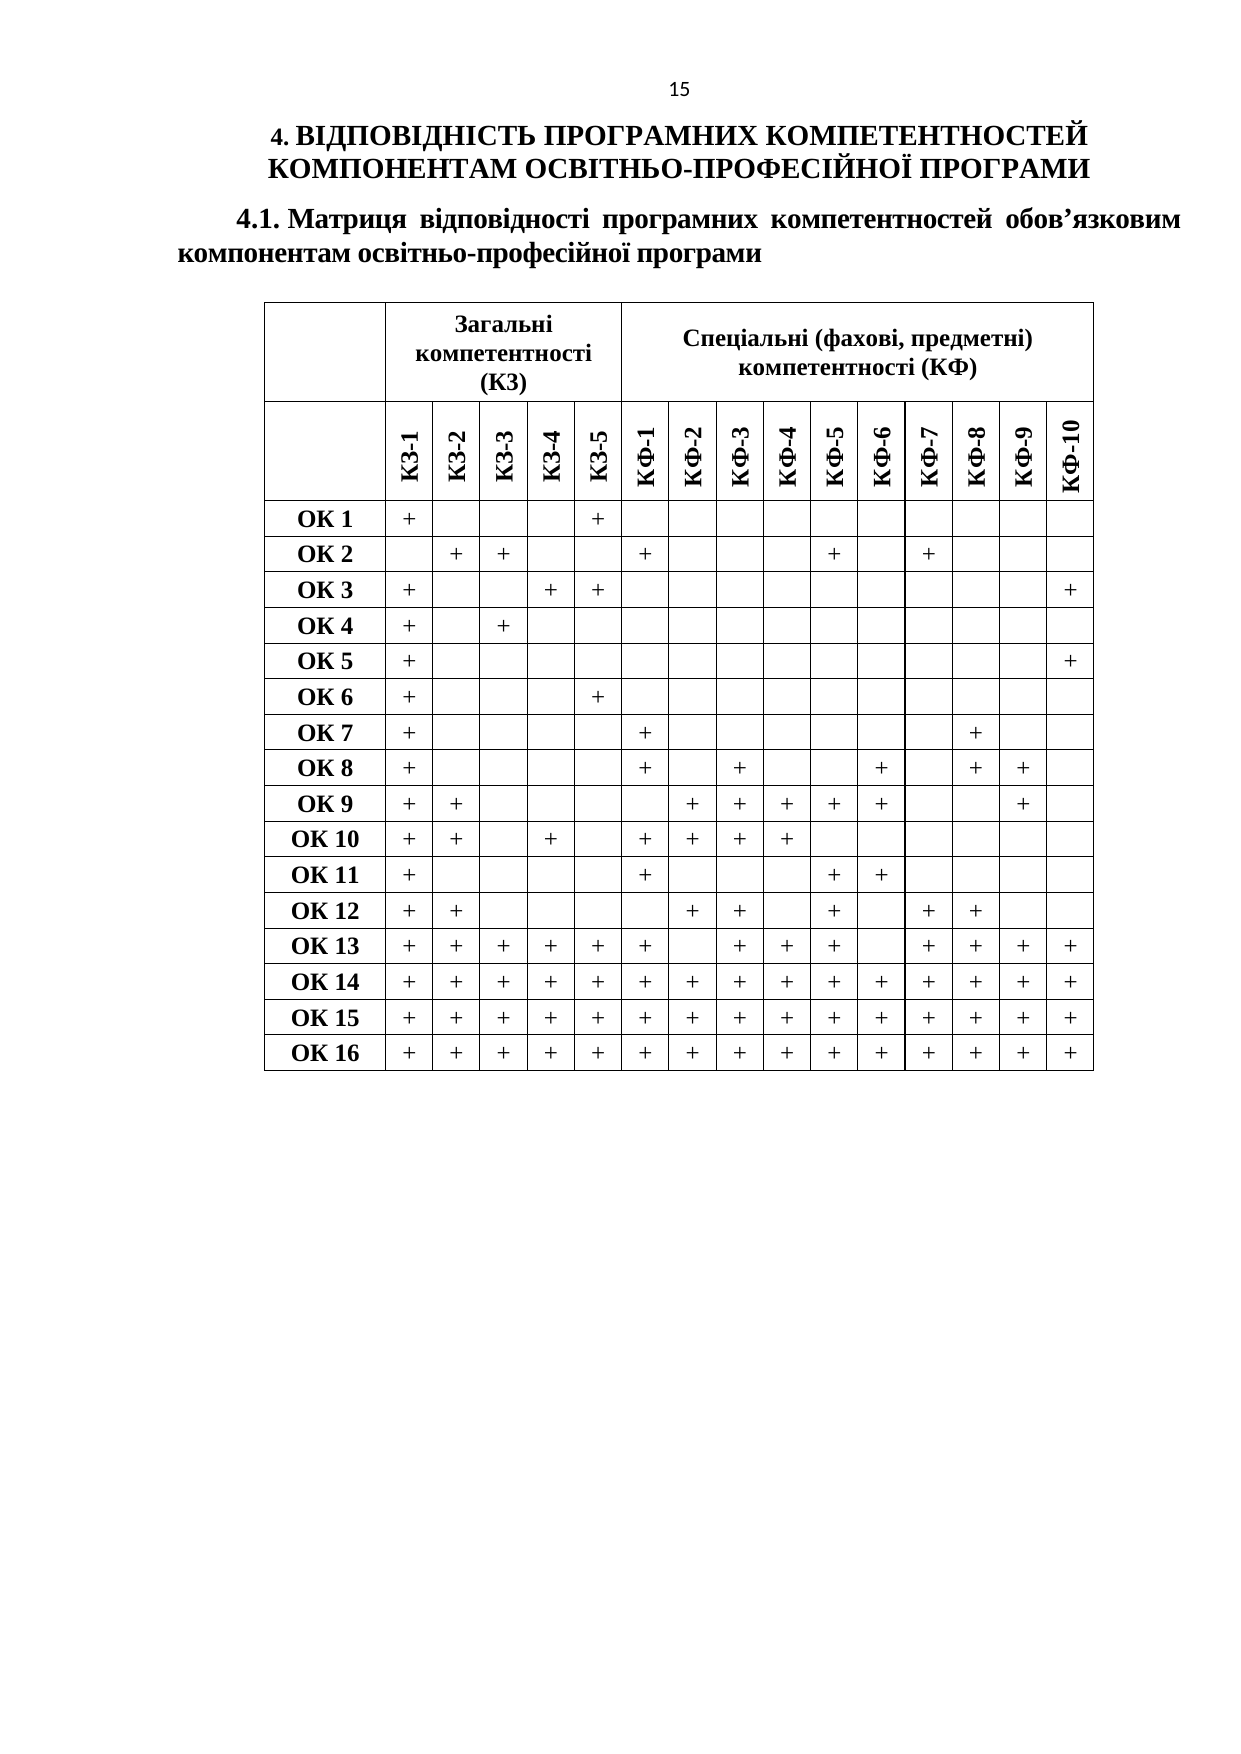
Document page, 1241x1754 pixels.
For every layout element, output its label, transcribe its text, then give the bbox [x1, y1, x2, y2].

table_cell [528, 857, 574, 892]
table_cell [1047, 750, 1093, 785]
table_cell КФ-4 [764, 402, 810, 500]
table_cell КФ-5 [811, 402, 857, 500]
table_cell + [622, 750, 668, 785]
table_cell + [622, 857, 668, 892]
table_cell [1000, 572, 1046, 607]
table_cell [764, 644, 810, 678]
table_cell [858, 537, 904, 571]
table_cell [669, 857, 716, 892]
table_cell ОК 6 [265, 679, 385, 714]
table_header Спеціальні (фахові, предметні) компетентності (КФ) [622, 303, 1093, 401]
table_cell [433, 750, 479, 785]
table_cell + [528, 572, 574, 607]
table_cell + [811, 964, 857, 999]
table_cell + [528, 1035, 574, 1070]
table_cell ОК 4 [265, 608, 385, 642]
table_cell + [1000, 1000, 1046, 1034]
table_cell [717, 679, 763, 714]
table_cell + [433, 964, 479, 999]
table_cell [575, 786, 621, 821]
table_cell [528, 644, 574, 678]
table_cell [1047, 822, 1093, 856]
table_cell КЗ-1 [386, 402, 432, 500]
table_cell + [906, 964, 952, 999]
table_cell [953, 644, 999, 678]
table_cell [433, 572, 479, 607]
table_cell + [1047, 1000, 1093, 1034]
table_cell + [906, 1000, 952, 1034]
table_cell + [717, 929, 763, 963]
table_cell + [811, 1035, 857, 1070]
table_cell [764, 572, 810, 607]
table_cell + [953, 893, 999, 927]
table_cell [575, 822, 621, 856]
table_cell + [717, 893, 763, 927]
table_cell + [906, 893, 952, 927]
table_cell [1000, 893, 1046, 927]
table_cell [953, 679, 999, 714]
table_cell [717, 857, 763, 892]
table_cell + [669, 1000, 716, 1034]
table_cell КФ-10 [1047, 402, 1093, 500]
table_cell + [1047, 1035, 1093, 1070]
table_cell + [575, 1035, 621, 1070]
table_cell + [575, 501, 621, 536]
table_cell + [906, 537, 952, 571]
table_cell + [386, 750, 432, 785]
table_cell + [386, 644, 432, 678]
table_cell [858, 644, 904, 678]
table_cell [717, 537, 763, 571]
table_cell [953, 786, 999, 821]
table_cell + [1047, 572, 1093, 607]
table_cell + [811, 857, 857, 892]
table_cell + [386, 1035, 432, 1070]
table_cell + [575, 964, 621, 999]
table_cell [480, 644, 527, 678]
table_cell [480, 750, 527, 785]
table_cell + [764, 822, 810, 856]
table_cell [1047, 608, 1093, 642]
table_cell [575, 715, 621, 749]
table_cell [528, 608, 574, 642]
table_cell [622, 786, 668, 821]
table_cell [669, 537, 716, 571]
table_cell [669, 644, 716, 678]
table_cell [1000, 608, 1046, 642]
table_cell [717, 715, 763, 749]
table_cell [764, 537, 810, 571]
table_cell + [528, 1000, 574, 1034]
table_cell КЗ-2 [433, 402, 479, 500]
table_cell [622, 608, 668, 642]
table_cell [953, 537, 999, 571]
table_header [265, 303, 385, 401]
table_cell + [1047, 929, 1093, 963]
table_cell + [480, 964, 527, 999]
table_cell + [386, 715, 432, 749]
table_cell + [433, 893, 479, 927]
table_cell [811, 715, 857, 749]
table_cell + [1047, 964, 1093, 999]
table_cell [906, 786, 952, 821]
table_cell + [433, 537, 479, 571]
text 4. ВІДПОВІДНІСТЬ ПРОГРАМНИХ КОМПЕТЕНТНОСТЕЙ КОМПОНЕНТАМ ОСВІТНЬО-ПРОФЕСІЙНОЇ ПРОГРАМИ [177, 118, 1181, 185]
table_cell [858, 929, 904, 963]
table_cell [858, 501, 904, 536]
table_cell [480, 679, 527, 714]
table_cell [528, 679, 574, 714]
table_cell КФ-8 [953, 402, 999, 500]
table_cell [480, 501, 527, 536]
table_cell + [953, 1035, 999, 1070]
table_cell [622, 644, 668, 678]
table_cell [669, 750, 716, 785]
table_cell + [764, 786, 810, 821]
table_cell [764, 715, 810, 749]
table_cell + [858, 1035, 904, 1070]
table_cell [622, 572, 668, 607]
table_cell + [1000, 1035, 1046, 1070]
table_cell [1047, 893, 1093, 927]
table_cell [1000, 822, 1046, 856]
table_cell [858, 893, 904, 927]
table_cell [528, 893, 574, 927]
table_cell [433, 715, 479, 749]
table_cell [858, 608, 904, 642]
table_cell КЗ-5 [575, 402, 621, 500]
table_cell [622, 501, 668, 536]
table_cell [906, 501, 952, 536]
table_cell [386, 537, 432, 571]
table_cell [1000, 537, 1046, 571]
table_cell [1000, 679, 1046, 714]
table_cell + [433, 822, 479, 856]
table_cell + [858, 857, 904, 892]
table_cell + [953, 1000, 999, 1034]
table_cell + [386, 857, 432, 892]
table_cell [669, 715, 716, 749]
table_cell + [717, 786, 763, 821]
table_cell + [906, 1035, 952, 1070]
table_cell КФ-7 [906, 402, 952, 500]
table_cell [906, 750, 952, 785]
table_cell ОК 7 [265, 715, 385, 749]
table_cell [906, 644, 952, 678]
table_cell ОК 11 [265, 857, 385, 892]
table_cell [811, 822, 857, 856]
table_cell + [811, 1000, 857, 1034]
table_cell [1047, 537, 1093, 571]
table_cell + [764, 964, 810, 999]
table_cell ОК 10 [265, 822, 385, 856]
text 4.1. Матриця відповідності програмних компетентностей обов’язковим компонентам освітньо-професійної програми [177, 202, 1181, 269]
table_cell + [858, 1000, 904, 1034]
table_cell + [1000, 750, 1046, 785]
table_cell + [386, 501, 432, 536]
table_cell + [953, 715, 999, 749]
table_cell [1000, 501, 1046, 536]
table_cell + [764, 929, 810, 963]
table_cell + [622, 964, 668, 999]
table_cell ОК 5 [265, 644, 385, 678]
table_cell КФ-9 [1000, 402, 1046, 500]
table_cell + [622, 929, 668, 963]
table_cell [433, 679, 479, 714]
table_cell + [1000, 929, 1046, 963]
table_cell [575, 750, 621, 785]
table_cell [480, 822, 527, 856]
table_cell + [717, 1035, 763, 1070]
table_cell [1047, 786, 1093, 821]
table_cell [953, 501, 999, 536]
table_cell + [480, 537, 527, 571]
table_cell ОК 14 [265, 964, 385, 999]
table_cell [858, 572, 904, 607]
table_cell [811, 572, 857, 607]
table_cell + [386, 822, 432, 856]
table_header Загальні компетентності (К3) [386, 303, 621, 401]
table_cell + [858, 750, 904, 785]
table_cell [575, 644, 621, 678]
table_cell + [764, 1000, 810, 1034]
table_cell КЗ-3 [480, 402, 527, 500]
table_cell [1000, 857, 1046, 892]
table_cell + [480, 1000, 527, 1034]
table_cell + [953, 750, 999, 785]
table_cell + [528, 822, 574, 856]
table_cell [528, 786, 574, 821]
table_cell ОК 13 [265, 929, 385, 963]
table_cell + [433, 1000, 479, 1034]
table_cell [717, 572, 763, 607]
table_cell [433, 608, 479, 642]
table_cell [764, 501, 810, 536]
table_cell [433, 501, 479, 536]
table_cell + [622, 537, 668, 571]
table_cell [480, 857, 527, 892]
table_cell [480, 786, 527, 821]
table_cell [953, 857, 999, 892]
table_cell [764, 679, 810, 714]
table_cell + [622, 1000, 668, 1034]
table_cell + [906, 929, 952, 963]
table_cell [669, 679, 716, 714]
table_cell [433, 644, 479, 678]
table_cell + [811, 786, 857, 821]
table_cell [811, 750, 857, 785]
table_cell [953, 572, 999, 607]
table_cell [764, 857, 810, 892]
table_cell + [717, 1000, 763, 1034]
table_cell [1000, 715, 1046, 749]
table_cell + [386, 929, 432, 963]
table_cell КФ-1 [622, 402, 668, 500]
table_cell [906, 608, 952, 642]
table_cell + [386, 1000, 432, 1034]
table_cell + [480, 1035, 527, 1070]
table_cell + [669, 1035, 716, 1070]
table_cell [528, 715, 574, 749]
table_cell [528, 537, 574, 571]
table_cell + [717, 964, 763, 999]
table_cell [764, 893, 810, 927]
table_cell + [1000, 786, 1046, 821]
table_cell + [575, 1000, 621, 1034]
table_cell + [433, 786, 479, 821]
table_cell [764, 608, 810, 642]
table_cell + [1000, 964, 1046, 999]
table_cell + [811, 929, 857, 963]
table_cell [717, 644, 763, 678]
table_cell [906, 572, 952, 607]
table_cell + [764, 1035, 810, 1070]
table_cell [669, 572, 716, 607]
table_cell [953, 608, 999, 642]
table_cell [811, 608, 857, 642]
table_cell [528, 750, 574, 785]
table_cell [858, 822, 904, 856]
table_cell [1047, 679, 1093, 714]
table_cell КФ-6 [858, 402, 904, 500]
table_cell + [811, 893, 857, 927]
table_cell КЗ-4 [528, 402, 574, 500]
table_cell [480, 893, 527, 927]
table_cell + [858, 964, 904, 999]
table_cell [906, 679, 952, 714]
table_cell + [575, 572, 621, 607]
table_cell ОК 2 [265, 537, 385, 571]
table_cell [1047, 857, 1093, 892]
table_cell + [386, 572, 432, 607]
table_cell [858, 715, 904, 749]
table_cell [480, 715, 527, 749]
table_cell [811, 679, 857, 714]
table_cell + [858, 786, 904, 821]
table_cell [575, 893, 621, 927]
table_cell [1000, 644, 1046, 678]
table_cell + [386, 893, 432, 927]
table_cell + [622, 715, 668, 749]
table_cell ОК 8 [265, 750, 385, 785]
table_cell + [953, 964, 999, 999]
table_cell + [386, 964, 432, 999]
table_cell + [528, 929, 574, 963]
table_cell [575, 608, 621, 642]
table_cell [265, 402, 385, 500]
table_cell [622, 679, 668, 714]
table_cell + [433, 929, 479, 963]
table_cell + [622, 1035, 668, 1070]
table_cell + [669, 786, 716, 821]
table_cell [1047, 715, 1093, 749]
table_cell [717, 501, 763, 536]
table_cell + [1047, 644, 1093, 678]
table_cell [906, 715, 952, 749]
table_cell [811, 501, 857, 536]
table_cell [433, 857, 479, 892]
table_cell + [386, 608, 432, 642]
table_cell + [622, 822, 668, 856]
table_cell ОК 9 [265, 786, 385, 821]
table_cell [622, 893, 668, 927]
table_cell + [433, 1035, 479, 1070]
table_cell [575, 537, 621, 571]
table_cell + [386, 786, 432, 821]
table_cell + [669, 822, 716, 856]
table_cell [669, 608, 716, 642]
table_cell + [717, 750, 763, 785]
table_cell + [717, 822, 763, 856]
table_cell + [669, 964, 716, 999]
table_cell [811, 644, 857, 678]
table_cell ОК 3 [265, 572, 385, 607]
table_cell + [528, 964, 574, 999]
table_cell + [953, 929, 999, 963]
table_cell ОК 15 [265, 1000, 385, 1034]
table_cell ОК 16 [265, 1035, 385, 1070]
table_cell КФ-3 [717, 402, 763, 500]
table_cell + [669, 893, 716, 927]
table_cell ОК 1 [265, 501, 385, 536]
table_cell КФ-2 [669, 402, 716, 500]
table_cell [764, 750, 810, 785]
table_cell [669, 501, 716, 536]
table_cell + [480, 929, 527, 963]
table_cell [906, 857, 952, 892]
table_cell [669, 929, 716, 963]
table_cell ОК 12 [265, 893, 385, 927]
table_cell [953, 822, 999, 856]
table_cell + [575, 679, 621, 714]
table_cell [906, 822, 952, 856]
table_cell [858, 679, 904, 714]
table_cell [1047, 501, 1093, 536]
table_cell + [480, 608, 527, 642]
table_cell [480, 572, 527, 607]
table_cell + [386, 679, 432, 714]
table_cell [717, 608, 763, 642]
table_cell + [575, 929, 621, 963]
table_cell [575, 857, 621, 892]
table_cell [528, 501, 574, 536]
table_cell + [811, 537, 857, 571]
